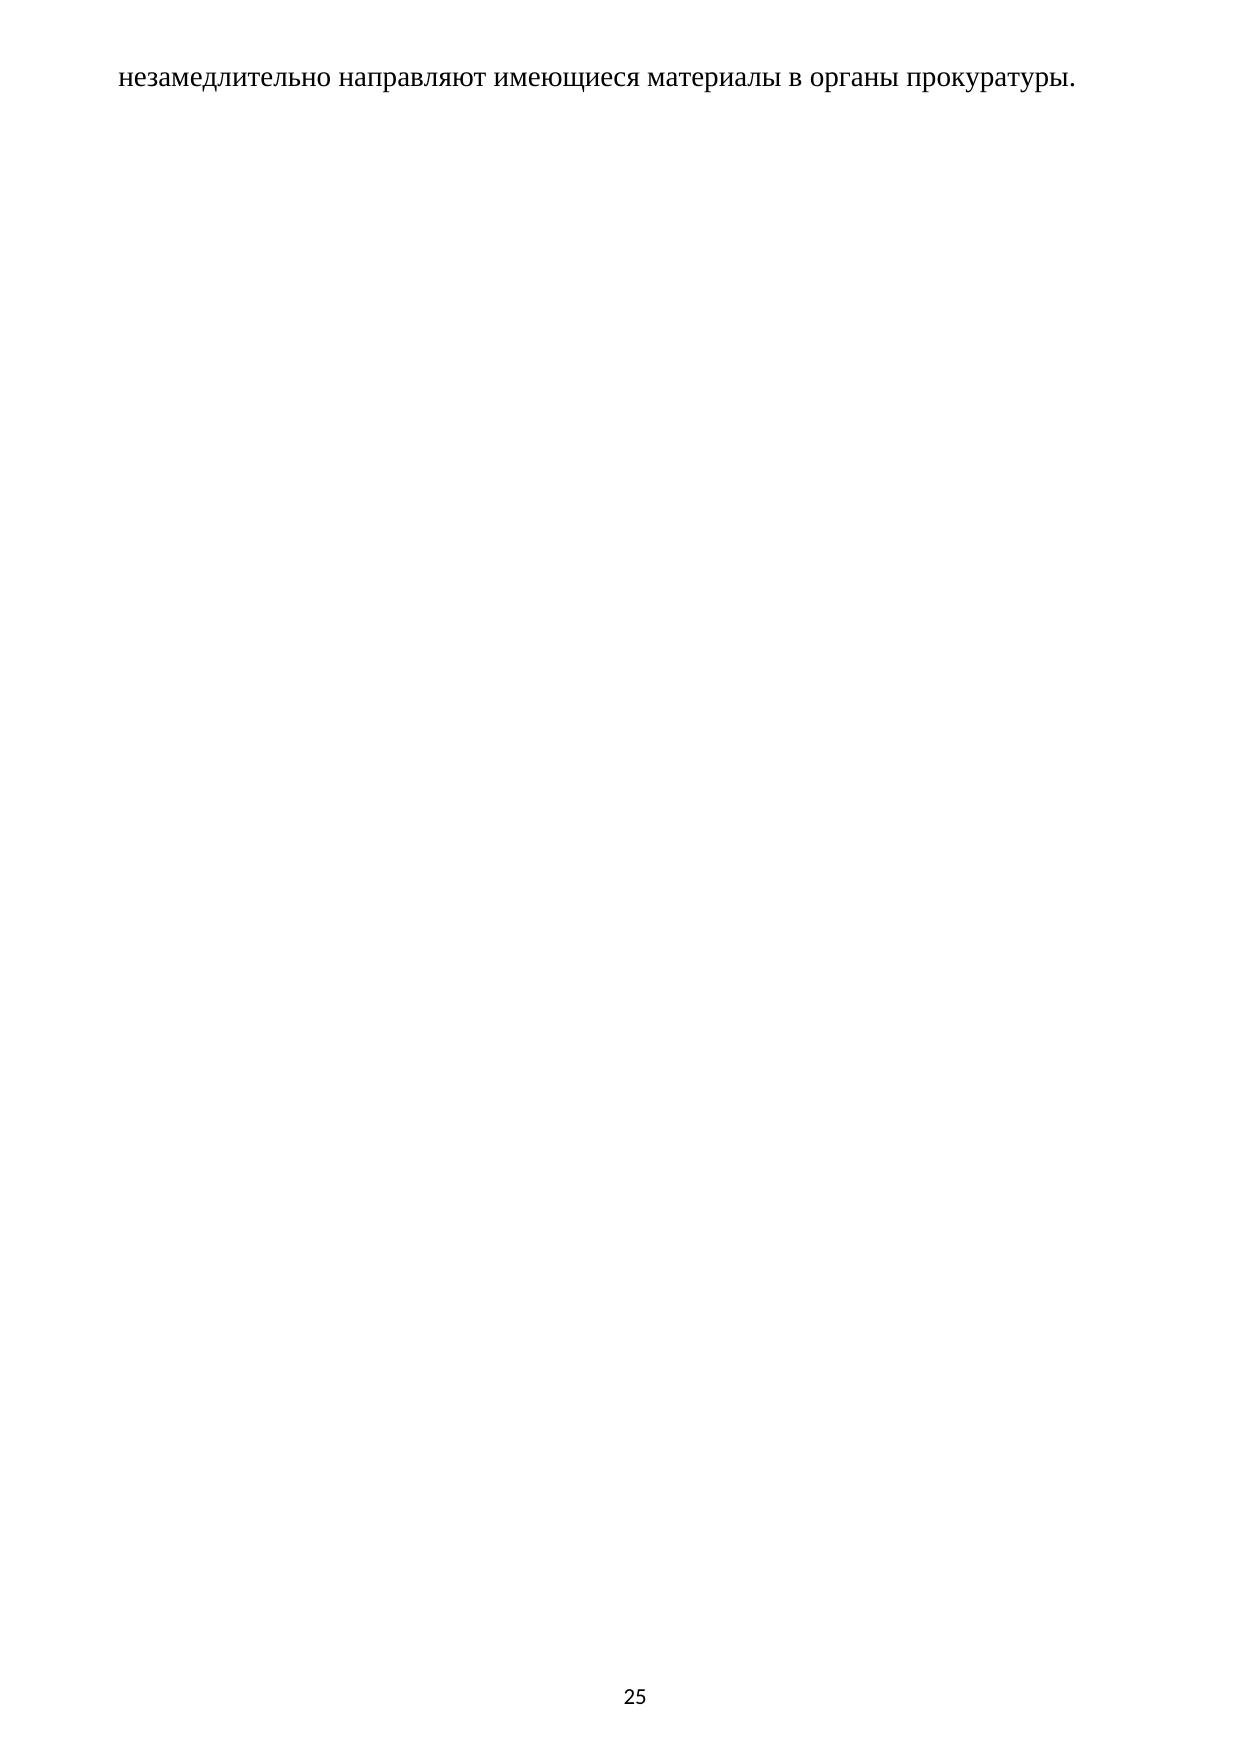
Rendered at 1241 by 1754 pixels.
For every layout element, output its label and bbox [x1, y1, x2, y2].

text [118, 59, 1152, 93]
